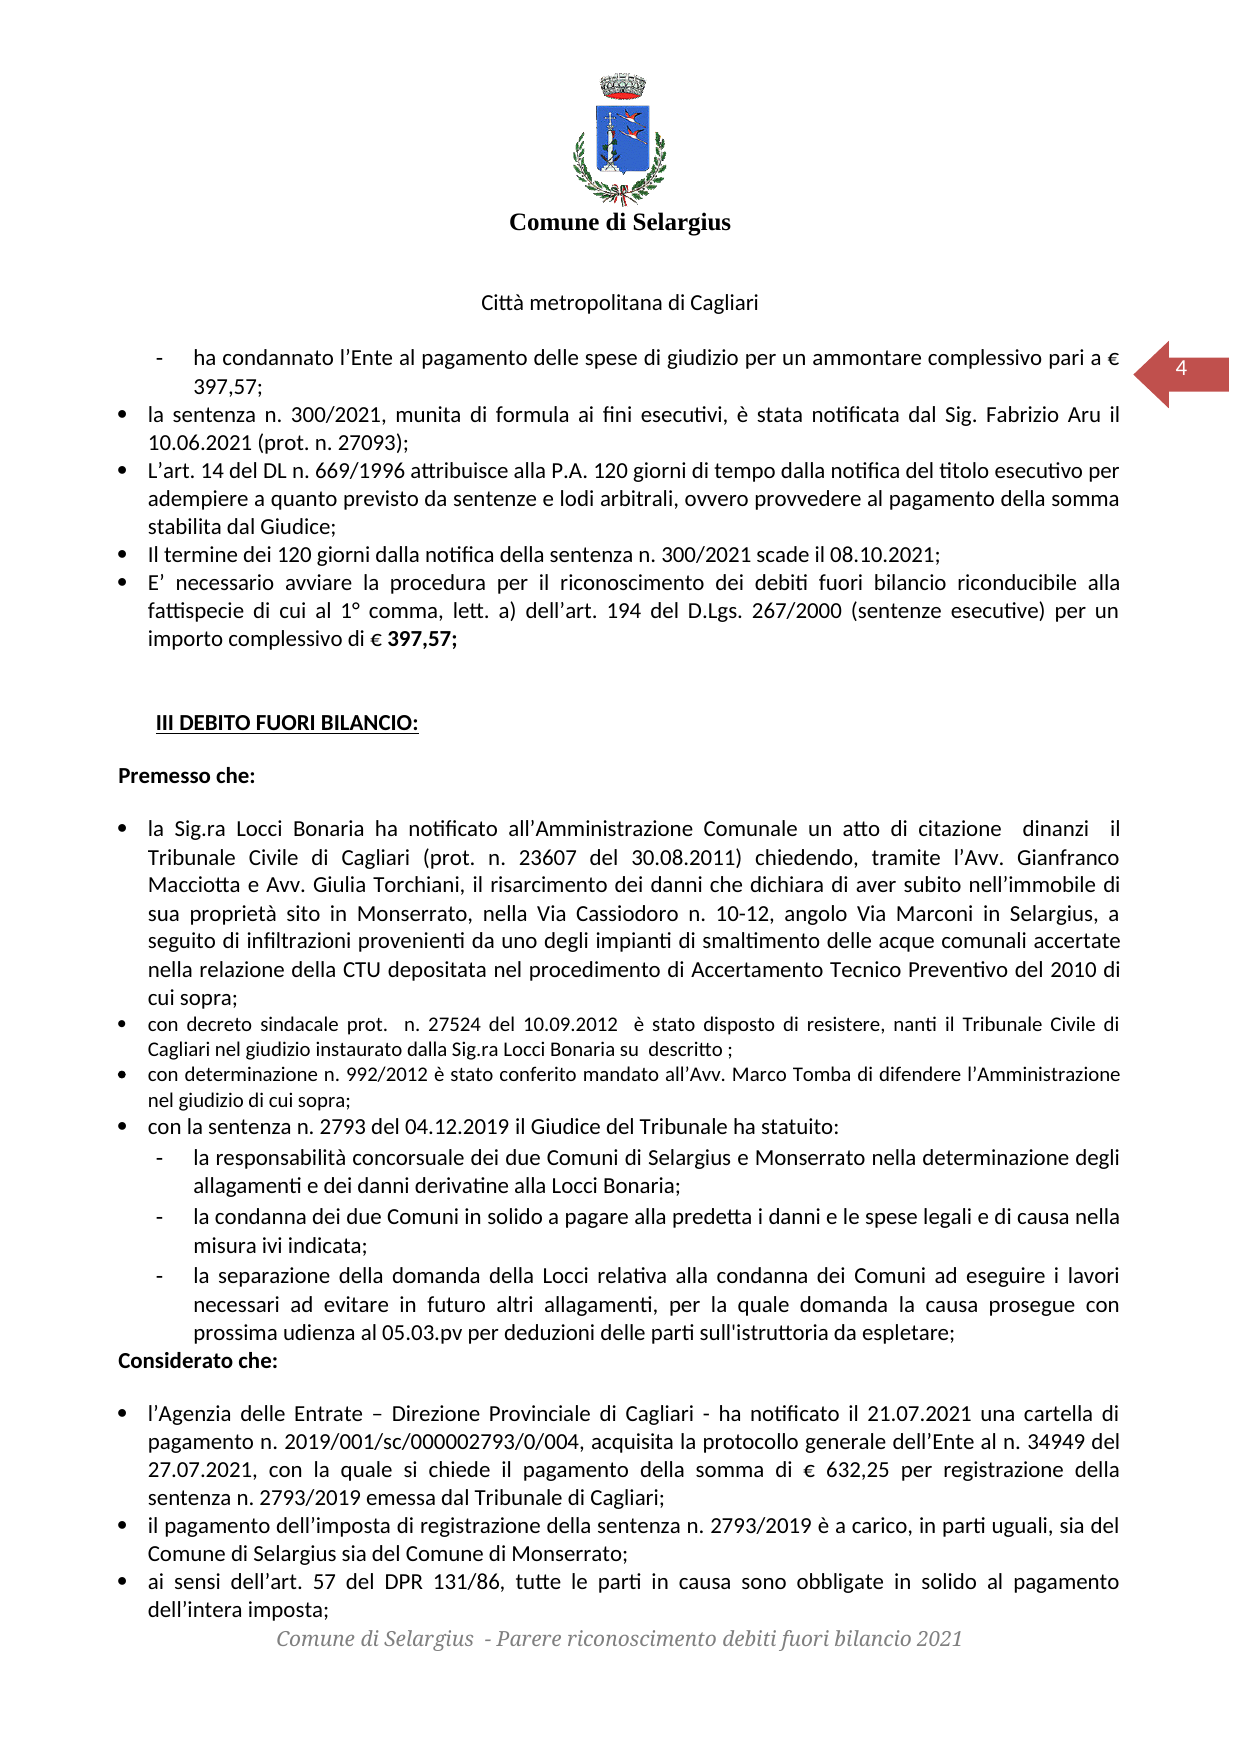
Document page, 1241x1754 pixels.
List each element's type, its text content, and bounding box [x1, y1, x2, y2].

text Considerato che: [118, 1346, 1122, 1374]
list ha condannato l’Ente al pagamento delle spese di giudizio per un ammontare complessivo pari a € 397,57; [156, 341, 1122, 400]
list Il termine dei 120 giorni dalla notifica della sentenza n. 300/2021 scade il 08.10.2021; [118, 540, 1122, 568]
list la separazione della domanda della Locci relativa alla condanna dei Comuni ad eseguire i lavori necessari ad evitare in futuro altri allagamenti, per la quale domanda la causa prosegue con prossima udienza al 05.03.pv per deduzioni delle parti sull'istruttoria da espletare; [156, 1259, 1122, 1346]
list la Sig.ra Locci Bonaria ha notificato all’Amministrazione Comunale un atto di citazione dinanzi il Tribunale Civile di Cagliari (prot. n. 23607 del 30.08.2011) chiedendo, tramite l’Avv. Gianfranco Macciotta e Avv. Giulia Torchiani, il risarcimento dei danni che dichiara di aver subito nell’immobile di sua proprietà sito in Monserrato, nella Via Cassiodoro n. 10-12, angolo Via Marconi in Selargius, a seguito di infiltrazioni provenienti da uno degli impianti di smaltimento delle acque comunali accertate nella relazione della CTU depositata nel procedimento di Accertamento Tecnico Preventivo del 2010 di cui sopra; [118, 814, 1122, 1011]
list la sentenza n. 300/2021, munita di formula ai fini esecutivi, è stata notificata dal Sig. Fabrizio Aru il 10.06.2021 (prot. n. 27093); [118, 400, 1122, 456]
list L’art. 14 del DL n. 669/1996 attribuisce alla P.A. 120 giorni di tempo dalla notifica del titolo esecutivo per adempiere a quanto previsto da sentenze e lodi arbitrali, ovvero provvedere al pagamento della somma stabilita dal Giudice; [118, 456, 1122, 540]
list con decreto sindacale prot. n. 27524 del 10.09.2012 è stato disposto di resistere, nanti il Tribunale Civile di Cagliari nel giudizio instaurato dalla Sig.ra Locci Bonaria su descritto ; [118, 1011, 1122, 1062]
list ai sensi dell’art. 57 del DPR 131/86, tutte le parti in causa sono obbligate in solido al pagamento dell’intera imposta; [118, 1567, 1122, 1623]
picture [573, 73, 667, 207]
list il pagamento dell’imposta di registrazione della sentenza n. 2793/2019 è a carico, in parti uguali, sia del Comune di Selargius sia del Comune di Monserrato; [118, 1511, 1122, 1567]
list l’Agenzia delle Entrate – Direzione Provinciale di Cagliari - ha notificato il 21.07.2021 una cartella di pagamento n. 2019/001/sc/000002793/0/004, acquisita la protocollo generale dell’Ente al n. 34949 del 27.07.2021, con la quale si chiede il pagamento della somma di € 632,25 per registrazione della sentenza n. 2793/2019 emessa dal Tribunale di Cagliari; [118, 1399, 1122, 1511]
list con la sentenza n. 2793 del 04.12.2019 il Giudice del Tribunale ha statuito: [118, 1112, 1122, 1140]
list con determinazione n. 992/2012 è stato conferito mandato all’Avv. Marco Tomba di difendere l’Amministrazione nel giudizio di cui sopra; [118, 1062, 1122, 1112]
list E’ necessario avviare la procedura per il riconoscimento dei debiti fuori bilancio riconducibile alla fattispecie di cui al 1° comma, lett. a) dell’art. 194 del D.Lgs. 267/2000 (sentenze esecutive) per un importo complessivo di € 397,57; [118, 568, 1122, 652]
list la condanna dei due Comuni in solido a pagare alla predetta i danni e le spese legali e di causa nella misura ivi indicata; [156, 1200, 1122, 1259]
text Premesso che: [118, 762, 1122, 789]
text III DEBITO FUORI BILANCIO: [156, 708, 1122, 737]
list la responsabilità concorsuale dei due Comuni di Selargius e Monserrato nella determinazione degli allagamenti e dei danni derivatine alla Locci Bonaria; [156, 1140, 1122, 1200]
